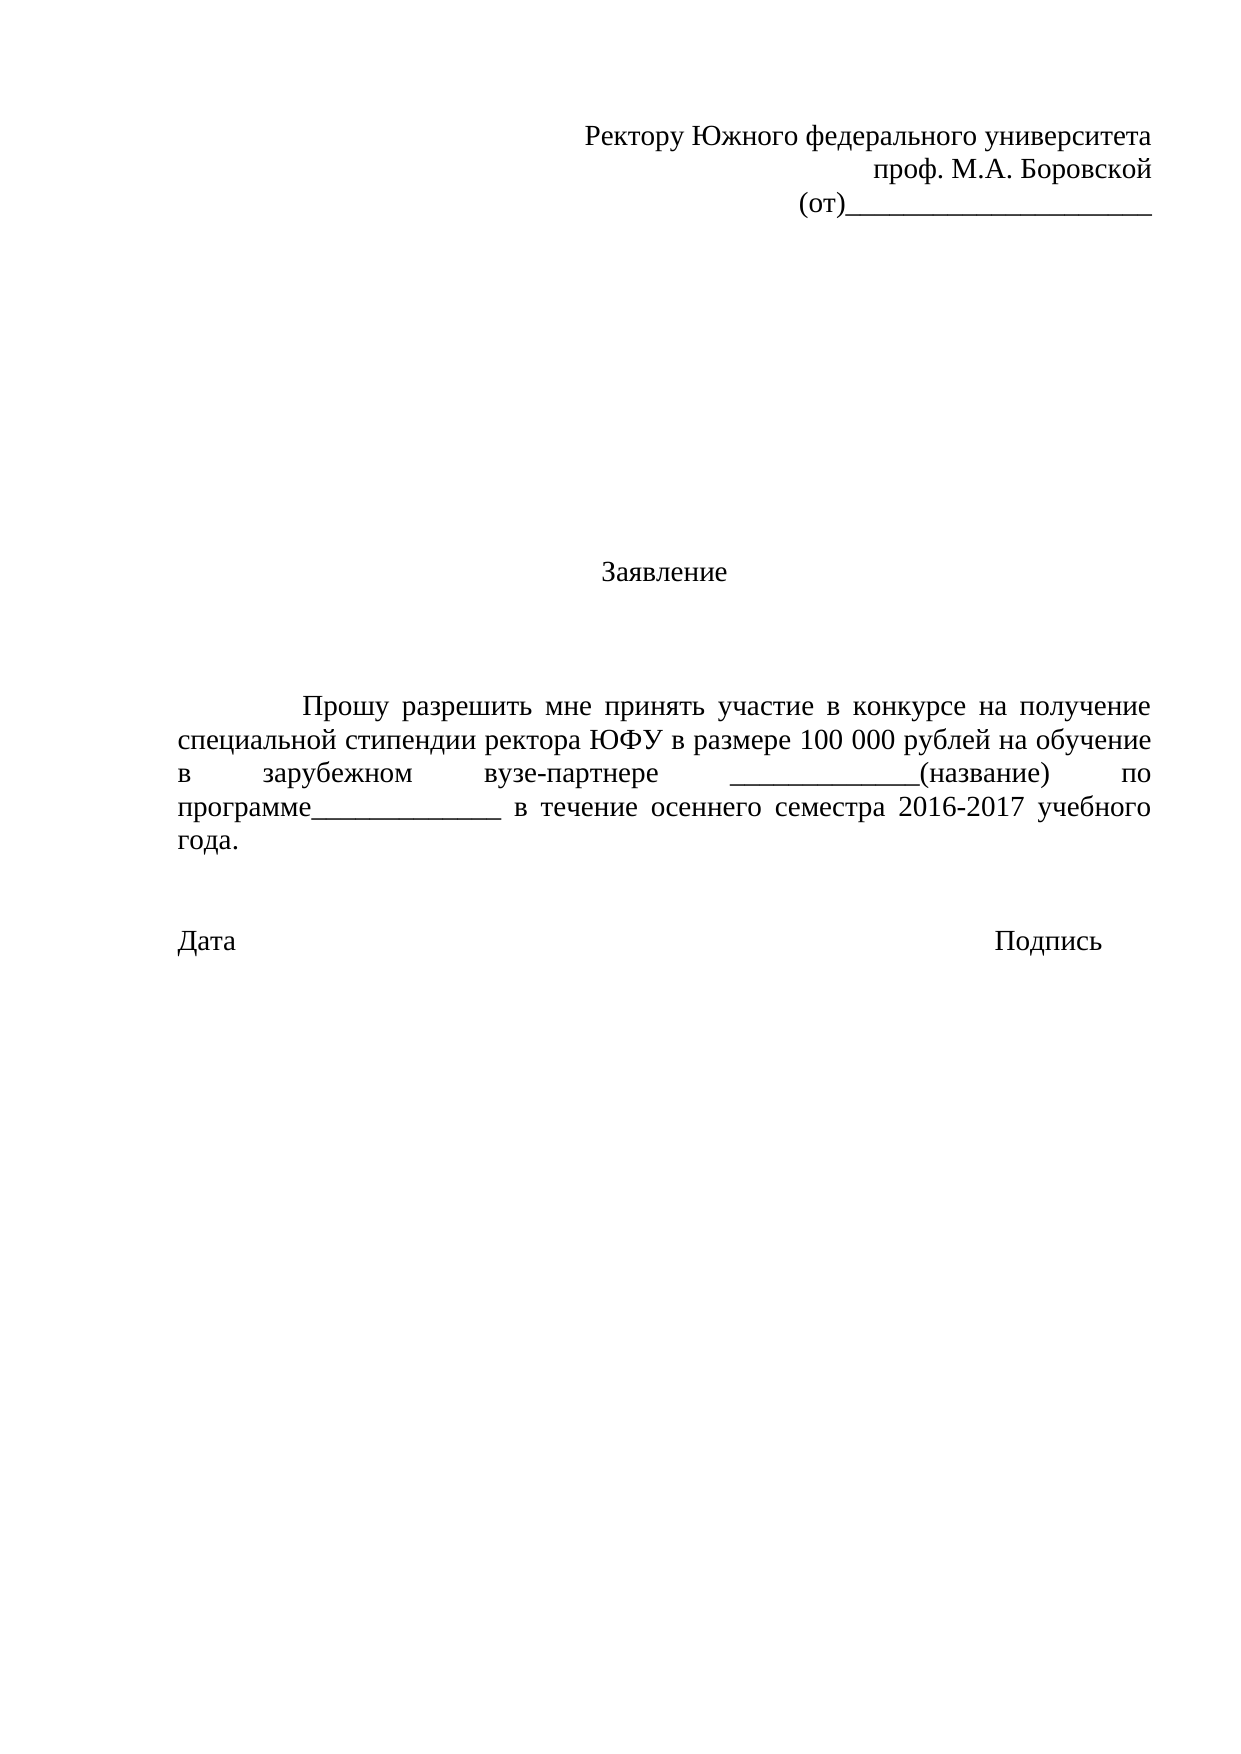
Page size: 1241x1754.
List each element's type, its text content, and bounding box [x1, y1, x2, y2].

text (от)_____________________ [177, 185, 1152, 219]
text Ректору Южного федерального университета [177, 118, 1152, 152]
text Заявление [177, 554, 1152, 588]
text Дата Подпись [177, 923, 1152, 957]
text Прошу разрешить мне принять участие в конкурсе на получение специальной стипендии ректора ЮФУ в размере 100 000 рублей на обучение в зарубежном вузе-партнере _____________(название) по программе_____________ в течение осеннего семестра 2016-2017 учебного года. [177, 688, 1152, 856]
text проф. М.А. Боровской [177, 152, 1152, 185]
